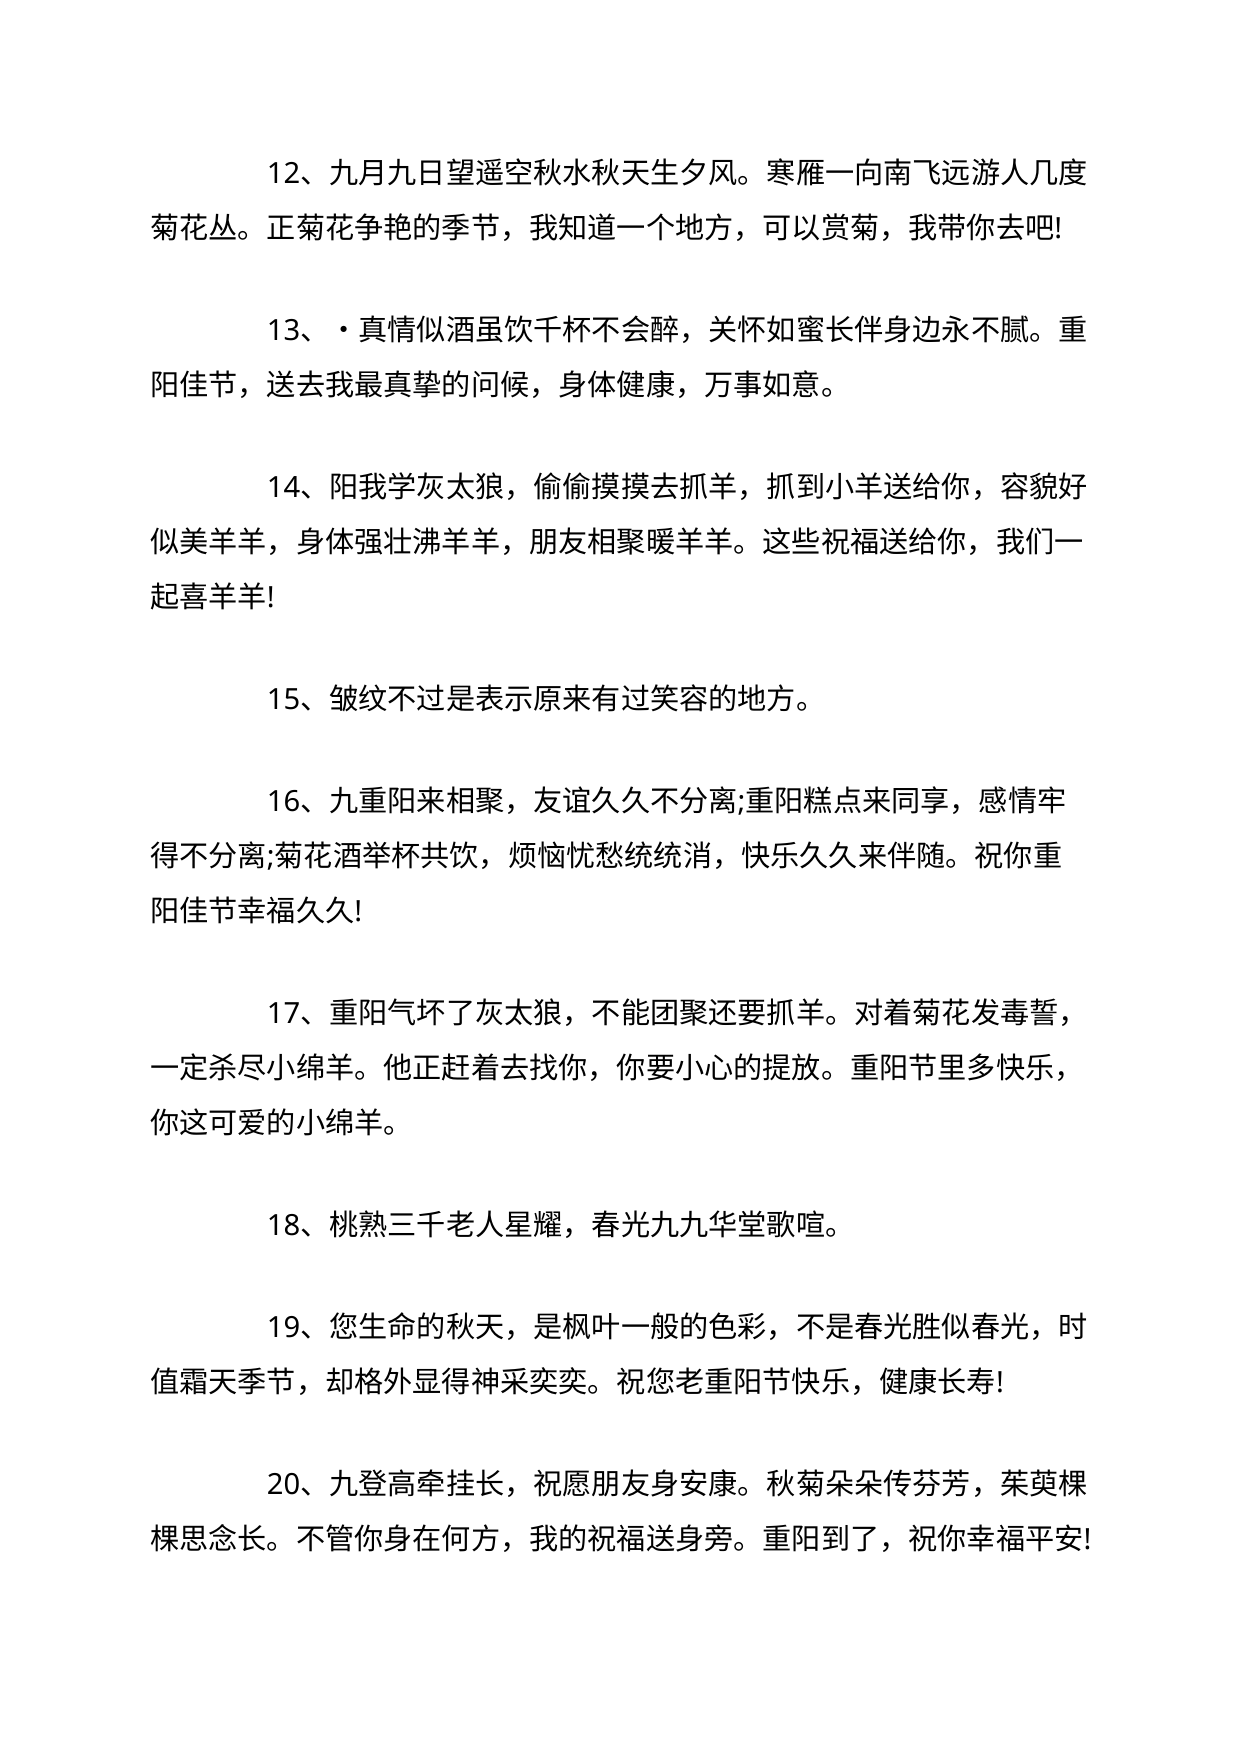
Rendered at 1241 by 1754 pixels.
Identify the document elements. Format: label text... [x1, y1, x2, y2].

text 19、您生命的秋天，是枫叶一般的色彩，不是春光胜似春光，时值霜天季节，却格外显得神采奕奕。祝您老重阳节快乐，健康长寿! [150, 1303, 1090, 1401]
text 14、阳我学灰太狼，偷偷摸摸去抓羊，抓到小羊送给你，容貌好似美羊羊，身体强壮沸羊羊，朋友相聚暖羊羊。这些祝福送给你，我们一起喜羊羊! [150, 464, 1090, 616]
text 12、九月九日望遥空秋水秋天生夕风。寒雁一向南飞远游人几度菊花丛。正菊花争艳的季节，我知道一个地方，可以赏菊，我带你去吧! [150, 150, 1090, 247]
text 18、桃熟三千老人星耀，春光九九华堂歌喧。 [150, 1201, 1090, 1244]
text 15、皱纹不过是表示原来有过笑容的地方。 [150, 676, 1090, 718]
text 13、•真情似酒虽饮千杯不会醉，关怀如蜜长伴身边永不腻。重阳佳节，送去我最真挚的问候，身体健康，万事如意。 [150, 307, 1090, 404]
text 20、九登高牵挂长，祝愿朋友身安康。秋菊朵朵传芬芳，茱萸棵棵思念长。不管你身在何方，我的祝福送身旁。重阳到了，祝你幸福平安! [150, 1460, 1090, 1558]
text 17、重阳气坏了灰太狼，不能团聚还要抓羊。对着菊花发毒誓，一定杀尽小绵羊。他正赶着去找你，你要小心的提放。重阳节里多快乐，你这可爱的小绵羊。 [150, 989, 1090, 1142]
text 16、九重阳来相聚，友谊久久不分离;重阳糕点来同享，感情牢得不分离;菊花酒举杯共饮，烦恼忧愁统统消，快乐久久来伴随。祝你重阳佳节幸福久久! [150, 778, 1090, 930]
